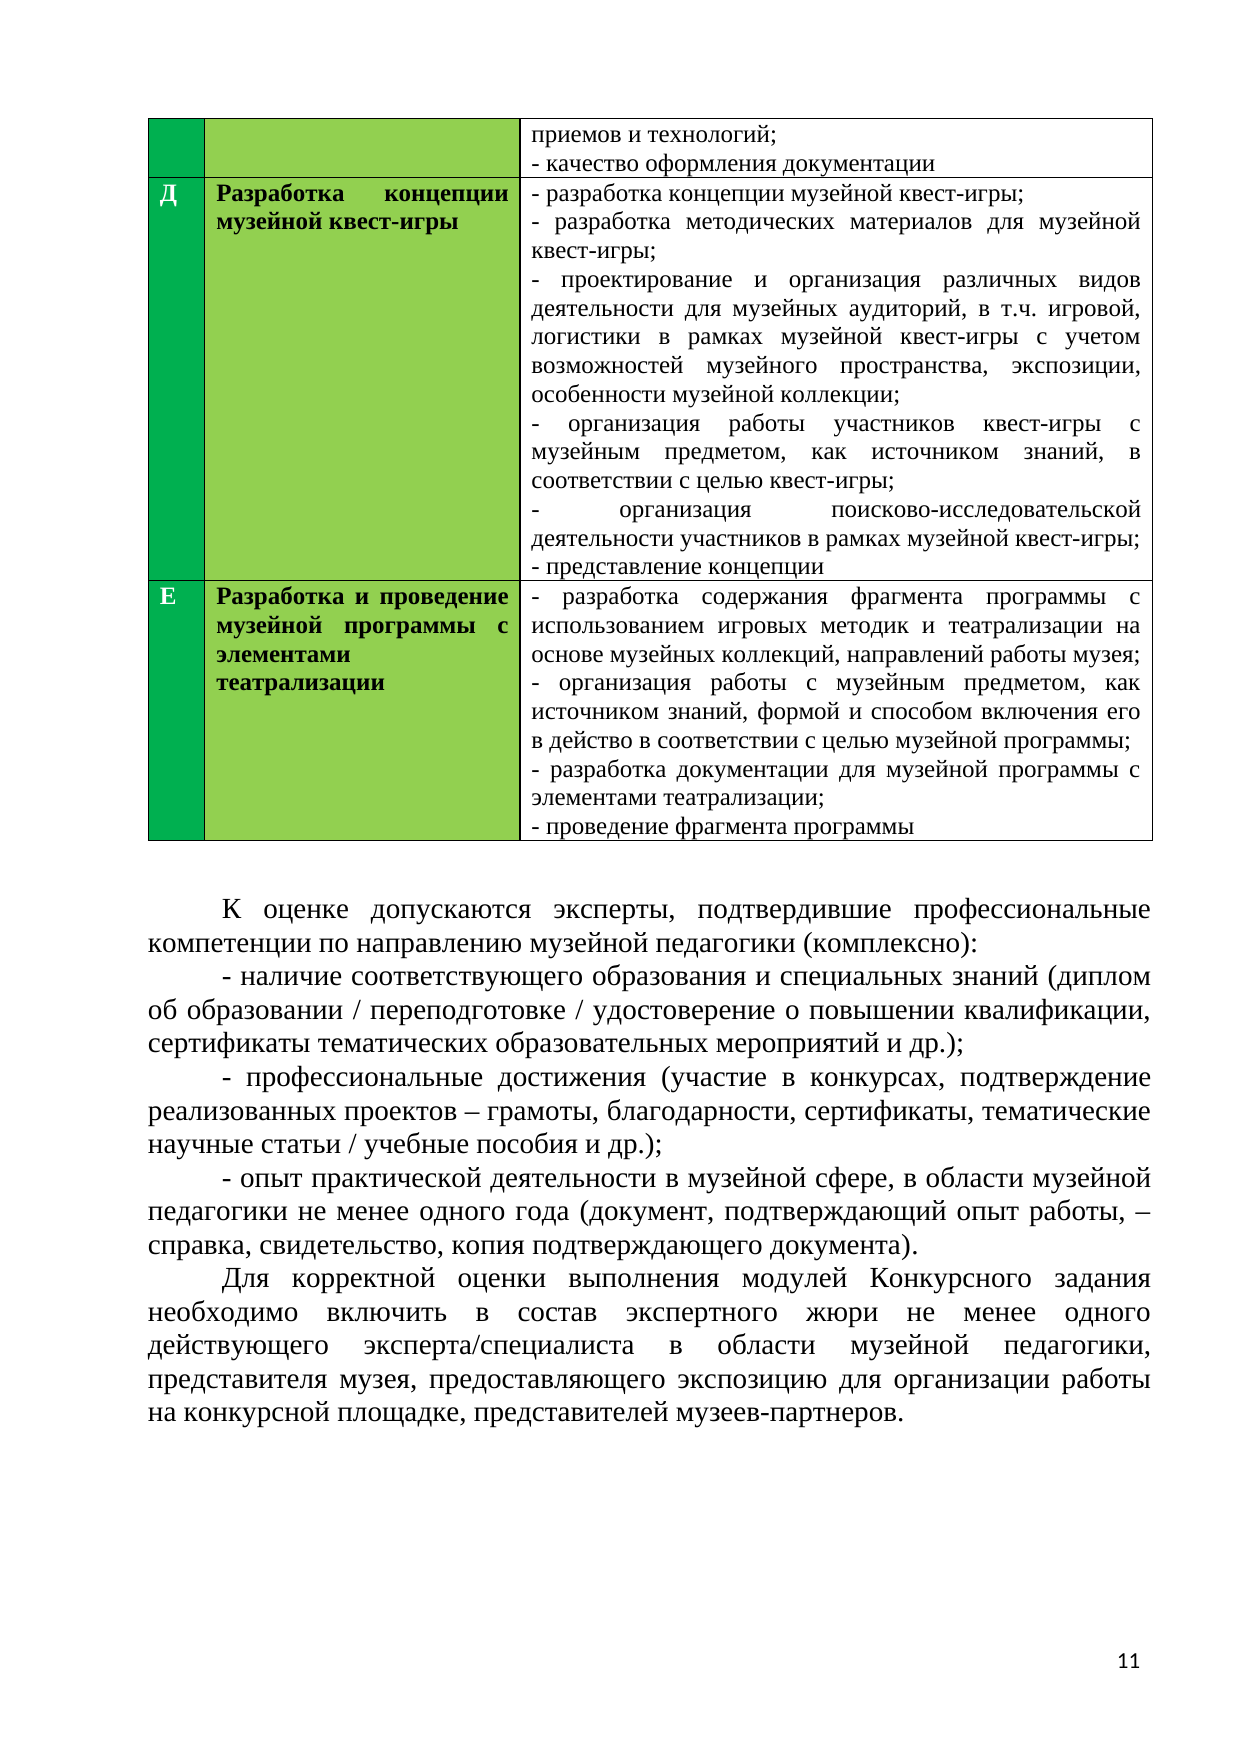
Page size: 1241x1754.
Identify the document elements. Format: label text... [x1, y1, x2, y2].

table_cell - разработка концепции музейной квест-игры; - разработка методических материалов для музейной квест-игры; - проектирование и организация различных видов деятельности для музейных аудиторий, в т.ч. игровой, логистики в рамках музейной квест-игры с учетом возможностей музейного пространства, экспозиции, особенности музейной коллекции; - организация работы участников квест-игры с музейным предметом, как источником знаний, в соответствии с целью квест-игры; - организация поисково-исследовательской деятельности участников в рамках музейной квест-игры; - представление концепции [521, 178, 1152, 580]
table_cell - разработка содержания фрагмента программы с использованием игровых методик и театрализации на основе музейных коллекций, направлений работы музея; - организация работы с музейным предметом, как источником знаний, формой и способом включения его в действо в соответствии с целью музейной программы; - разработка документации для музейной программы с элементами театрализации; - проведение фрагмента программы [521, 581, 1152, 840]
text - профессиональные достижения (участие в конкурсах, подтверждение реализованных проектов – грамоты, благодарности, сертификаты, тематические научные статьи / учебные пособия и др.); [148, 1059, 1152, 1160]
text - наличие соответствующего образования и специальных знаний (диплом об образовании / переподготовке / удостоверение о повышении квалификации, сертификаты тематических образовательных мероприятий и др.); [148, 958, 1152, 1059]
text Для корректной оценки выполнения модулей Конкурсного задания необходимо включить в состав экспертного жюри не менее одного действующего эксперта/специалиста в области музейной педагогики, представителя музея, предоставляющего экспозицию для организации работы на конкурсной площадке, представителей музеев-партнеров. [148, 1260, 1152, 1428]
text - опыт практической деятельности в музейной сфере, в области музейной педагогики не менее одного года (документ, подтверждающий опыт работы, – справка, свидетельство, копия подтверждающего документа). [148, 1160, 1152, 1260]
table_cell Разработка и проведение музейной программы с элементами театрализации [205, 581, 519, 840]
table_cell Разработка концепции музейной квест-игры [205, 178, 519, 580]
table_cell Е [149, 581, 204, 840]
table_cell Д [149, 178, 204, 580]
text К оценке допускаются эксперты, подтвердившие профессиональные компетенции по направлению музейной педагогики (комплексно): [148, 891, 1152, 958]
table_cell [205, 119, 519, 177]
table_cell Г [149, 119, 204, 177]
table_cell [521, 119, 1152, 177]
